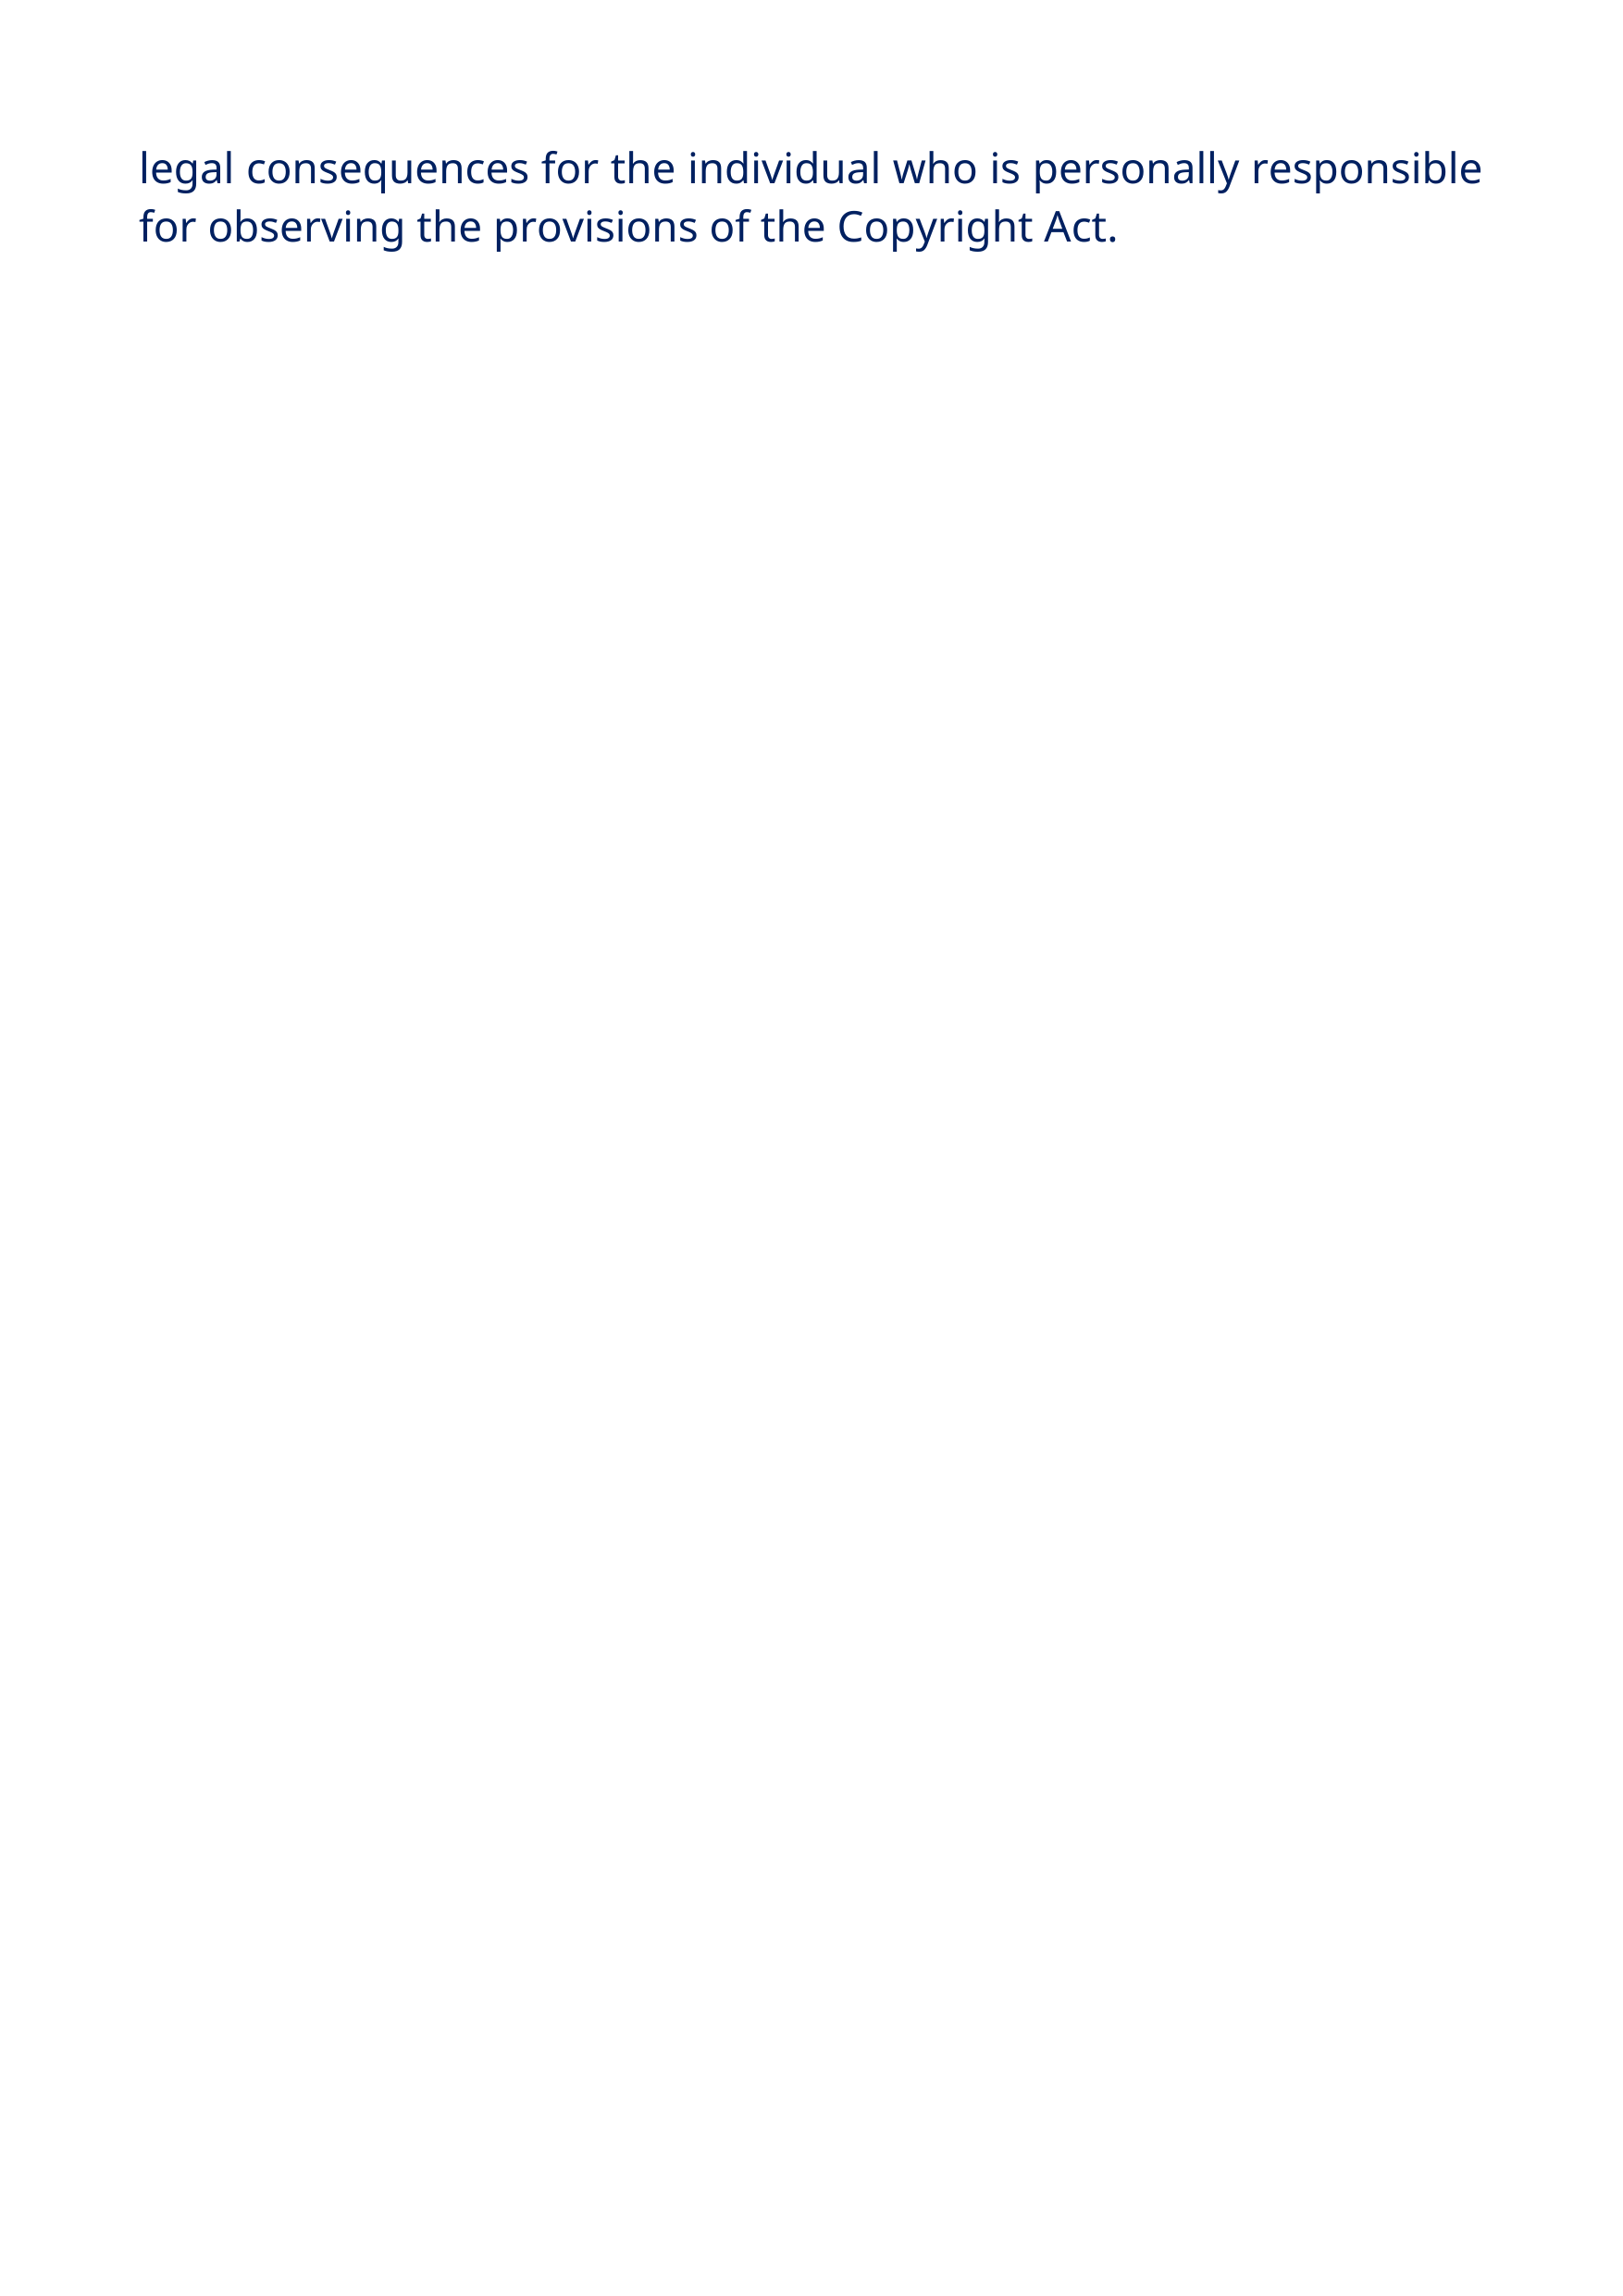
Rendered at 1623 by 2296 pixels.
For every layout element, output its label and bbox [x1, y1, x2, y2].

text [139, 139, 1484, 254]
